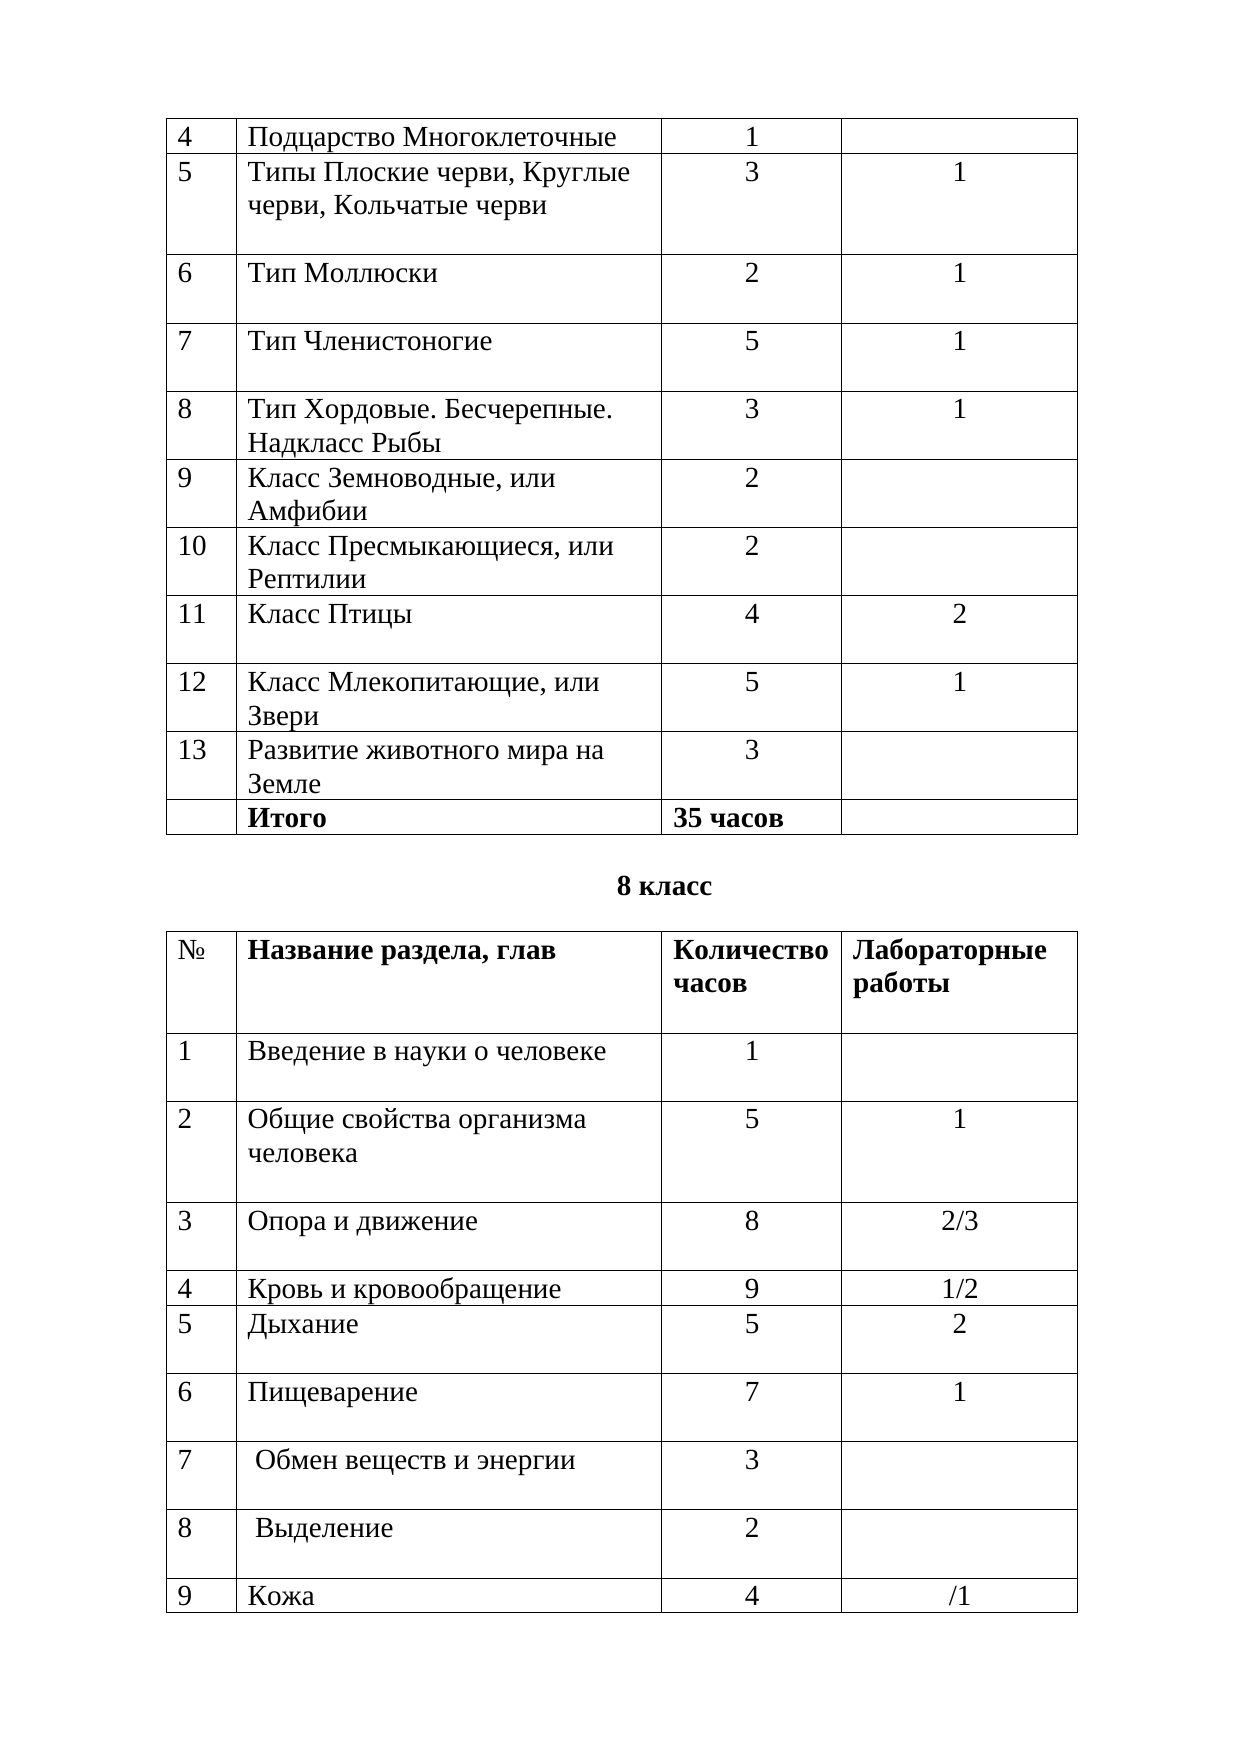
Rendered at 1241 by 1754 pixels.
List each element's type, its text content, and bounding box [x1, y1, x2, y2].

table_cell 6 [167, 1374, 236, 1441]
table_cell 2 [842, 596, 1077, 663]
table_cell 1 [662, 1034, 841, 1101]
table_cell 2/3 [842, 1203, 1077, 1270]
table_cell 5 [167, 154, 236, 254]
table_cell Развитие животного мира на Земле [237, 732, 661, 799]
table_cell 3 [662, 154, 841, 254]
table_cell 1 [842, 255, 1077, 322]
table_cell Итого [237, 800, 661, 834]
table_cell 5 [662, 1306, 841, 1373]
table_cell 2 [662, 460, 841, 527]
table_cell 7 [167, 1442, 236, 1509]
table_cell 2 [662, 255, 841, 322]
table_cell 11 [167, 596, 236, 663]
table_cell Класс Млекопитающие, или Звери [237, 664, 661, 731]
table_cell Класс Земноводные, или Амфибии [237, 460, 661, 527]
table_cell 2 [662, 1510, 841, 1577]
table_cell 1 [842, 664, 1077, 731]
table_cell 3 [662, 1442, 841, 1509]
table_cell 1 [842, 392, 1077, 459]
table_header Количество часов [662, 932, 841, 1032]
table_cell 8 [662, 1203, 841, 1270]
table_cell 1 [167, 1034, 236, 1101]
table_cell 12 [167, 664, 236, 731]
text 8 класс [177, 868, 1152, 902]
table_cell Выделение [237, 1510, 661, 1577]
table_cell 1 [842, 1374, 1077, 1441]
table_cell Тип Членистоногие [237, 324, 661, 391]
table_cell Тип Моллюски [237, 255, 661, 322]
table_cell 9 [167, 460, 236, 527]
table_cell 1/2 [842, 1271, 1077, 1305]
table_cell 4 [662, 1579, 841, 1612]
table_cell 1 [662, 119, 841, 153]
table_cell 7 [167, 324, 236, 391]
table_cell Введение в науки о человеке [237, 1034, 661, 1101]
table_cell [842, 800, 1077, 834]
table_cell 4 [167, 119, 236, 153]
table_cell Класс Пресмыкающиеся, или Рептилии [237, 528, 661, 595]
table_cell Кожа [237, 1579, 661, 1612]
table_cell Кровь и кровообращение [237, 1271, 661, 1305]
table_cell 5 [662, 324, 841, 391]
table_cell 8 [167, 392, 236, 459]
table_cell [167, 800, 236, 834]
table_cell [842, 460, 1077, 527]
table_header Лабораторные работы [842, 932, 1077, 1032]
table_cell [842, 1442, 1077, 1509]
table_cell [842, 119, 1077, 153]
table_cell Класс Птицы [237, 596, 661, 663]
table_cell 2 [662, 528, 841, 595]
table_cell 9 [662, 1271, 841, 1305]
table_cell Общие свойства организма человека [237, 1102, 661, 1202]
table_cell Тип Хордовые. Бесчерепные. Надкласс Рыбы [237, 392, 661, 459]
table_cell 5 [167, 1306, 236, 1373]
table_cell [842, 732, 1077, 799]
table_cell 10 [167, 528, 236, 595]
table_cell 5 [662, 664, 841, 731]
table_cell 3 [167, 1203, 236, 1270]
table_cell Дыхание [237, 1306, 661, 1373]
table_cell 7 [662, 1374, 841, 1441]
table_cell [842, 1034, 1077, 1101]
table_cell 3 [662, 732, 841, 799]
table_cell 1 [842, 154, 1077, 254]
table_cell 5 [662, 1102, 841, 1202]
table_cell [842, 1510, 1077, 1577]
table_cell Типы Плоские черви, Круглые черви, Кольчатые черви [237, 154, 661, 254]
table_cell Опора и движение [237, 1203, 661, 1270]
table_cell Обмен веществ и энергии [237, 1442, 661, 1509]
table_cell 4 [662, 596, 841, 663]
table_cell 2 [842, 1306, 1077, 1373]
table_cell Пищеварение [237, 1374, 661, 1441]
table_cell Подцарство Многоклеточные [237, 119, 661, 153]
table_cell 1 [842, 324, 1077, 391]
table_cell 8 [167, 1510, 236, 1577]
table_cell 3 [662, 392, 841, 459]
table_cell 2 [167, 1102, 236, 1202]
table_cell 1 [842, 1102, 1077, 1202]
table_cell /1 [842, 1579, 1077, 1612]
table_cell 35 часов [662, 800, 841, 834]
table_cell 13 [167, 732, 236, 799]
table_cell [842, 528, 1077, 595]
table_cell 9 [167, 1579, 236, 1612]
table_header № [167, 932, 236, 1032]
table_cell 4 [167, 1271, 236, 1305]
table_header Название раздела, глав [237, 932, 661, 1032]
table_cell 6 [167, 255, 236, 322]
